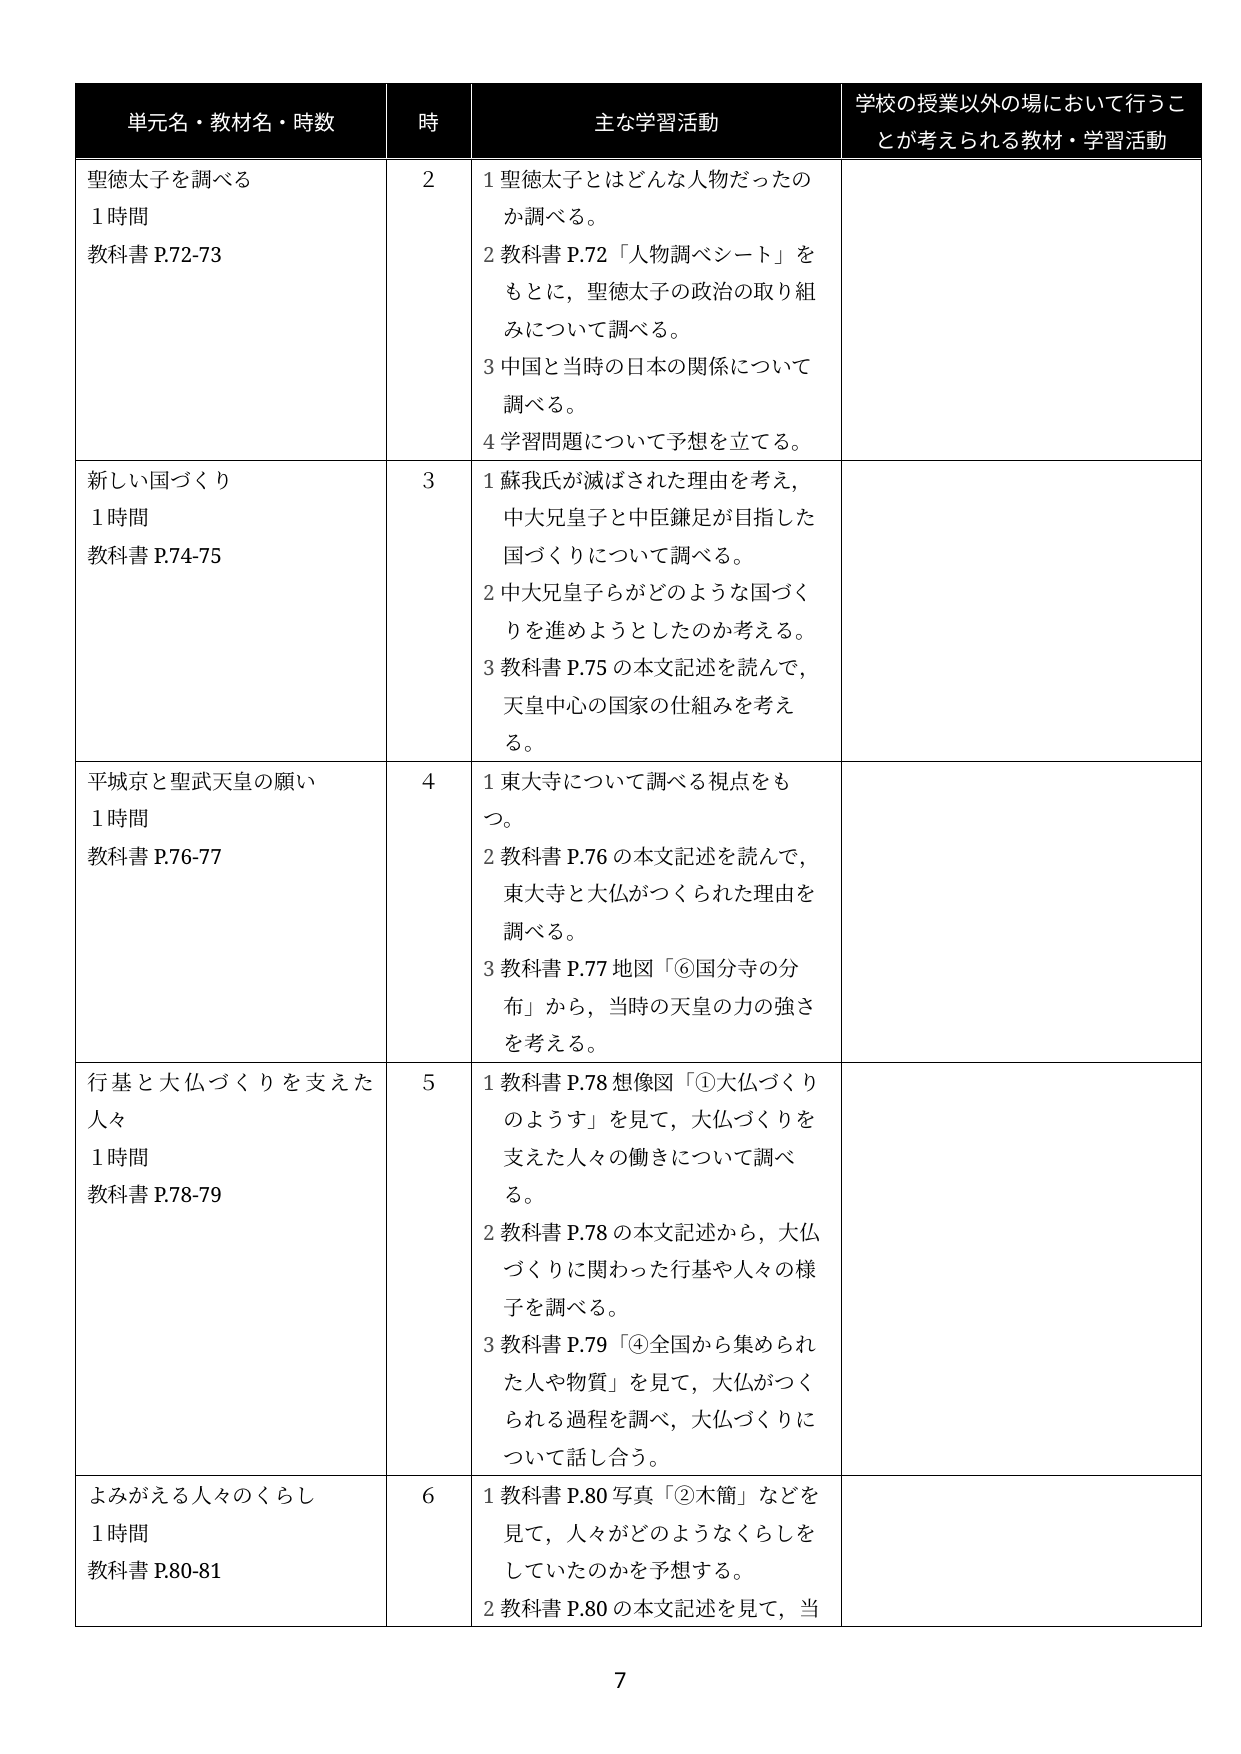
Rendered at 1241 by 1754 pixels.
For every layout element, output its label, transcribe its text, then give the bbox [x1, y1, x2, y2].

table_cell [842, 1476, 1201, 1626]
table_cell 1 教科書P.78想像図「①大仏づくりのようす」を見て，大仏づくりを支えた人々の働きについて調べる。 2 教科書P.78の本文記述から，大仏づくりに関わった行基や人々の様子を調べる。 3 教科書P.79「④全国から集められた人や物質」を見て，大仏がつくられる過程を調べ，大仏づくりについて話し合う。 [472, 1063, 841, 1475]
table_cell [842, 160, 1201, 459]
table_cell [842, 762, 1201, 1062]
table_header 単元名・教材名・時数 [76, 84, 386, 158]
table_cell 1 聖徳太子とはどんな人物だったのか調べる。 2 教科書P.72「人物調べシート」をもとに，聖徳太子の政治の取り組みについて調べる。 3 中国と当時の日本の関係について調べる。 4 学習問題について予想を立てる。 [472, 160, 841, 459]
table_cell ４ [387, 762, 471, 1062]
table_cell 行基と大仏づくりを支えた人々 １時間 教科書P.78-79 [76, 1063, 386, 1475]
table_header 時 [387, 84, 471, 158]
table_cell 平城京と聖武天皇の願い １時間 教科書P.76-77 [76, 762, 386, 1062]
table_cell よみがえる人々のくらし １時間 教科書P.80-81 [76, 1476, 386, 1626]
table_cell 1 東大寺について調べる視点をもつ。 2 教科書P.76の本文記述を読んで，東大寺と大仏がつくられた理由を調べる。 3 教科書P.77地図「⑥国分寺の分布」から，当時の天皇の力の強さを考える。 [472, 762, 841, 1062]
table_cell 聖徳太子を調べる １時間 教科書P.72-73 [76, 160, 386, 459]
table_cell ６ [387, 1476, 471, 1626]
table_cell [472, 1476, 841, 1626]
table_cell ５ [387, 1063, 471, 1475]
table_cell 1 蘇我氏が滅ばされた理由を考え，中大兄皇子と中臣鎌足が目指した国づくりについて調べる。 2 中大兄皇子らがどのような国づくりを進めようとしたのか考える。 3 教科書P.75の本文記述を読んで，天皇中心の国家の仕組みを考える。 [472, 461, 841, 761]
table_header 主な学習活動 [472, 84, 841, 158]
table_cell [842, 1063, 1201, 1475]
table_cell ２ [387, 160, 471, 459]
table_cell ３ [387, 461, 471, 761]
table_cell [842, 461, 1201, 761]
table_header 学校の授業以外の場において行うことが考えられる教材・学習活動 [842, 84, 1201, 158]
table_cell 新しい国づくり １時間 教科書P.74-75 [76, 461, 386, 761]
